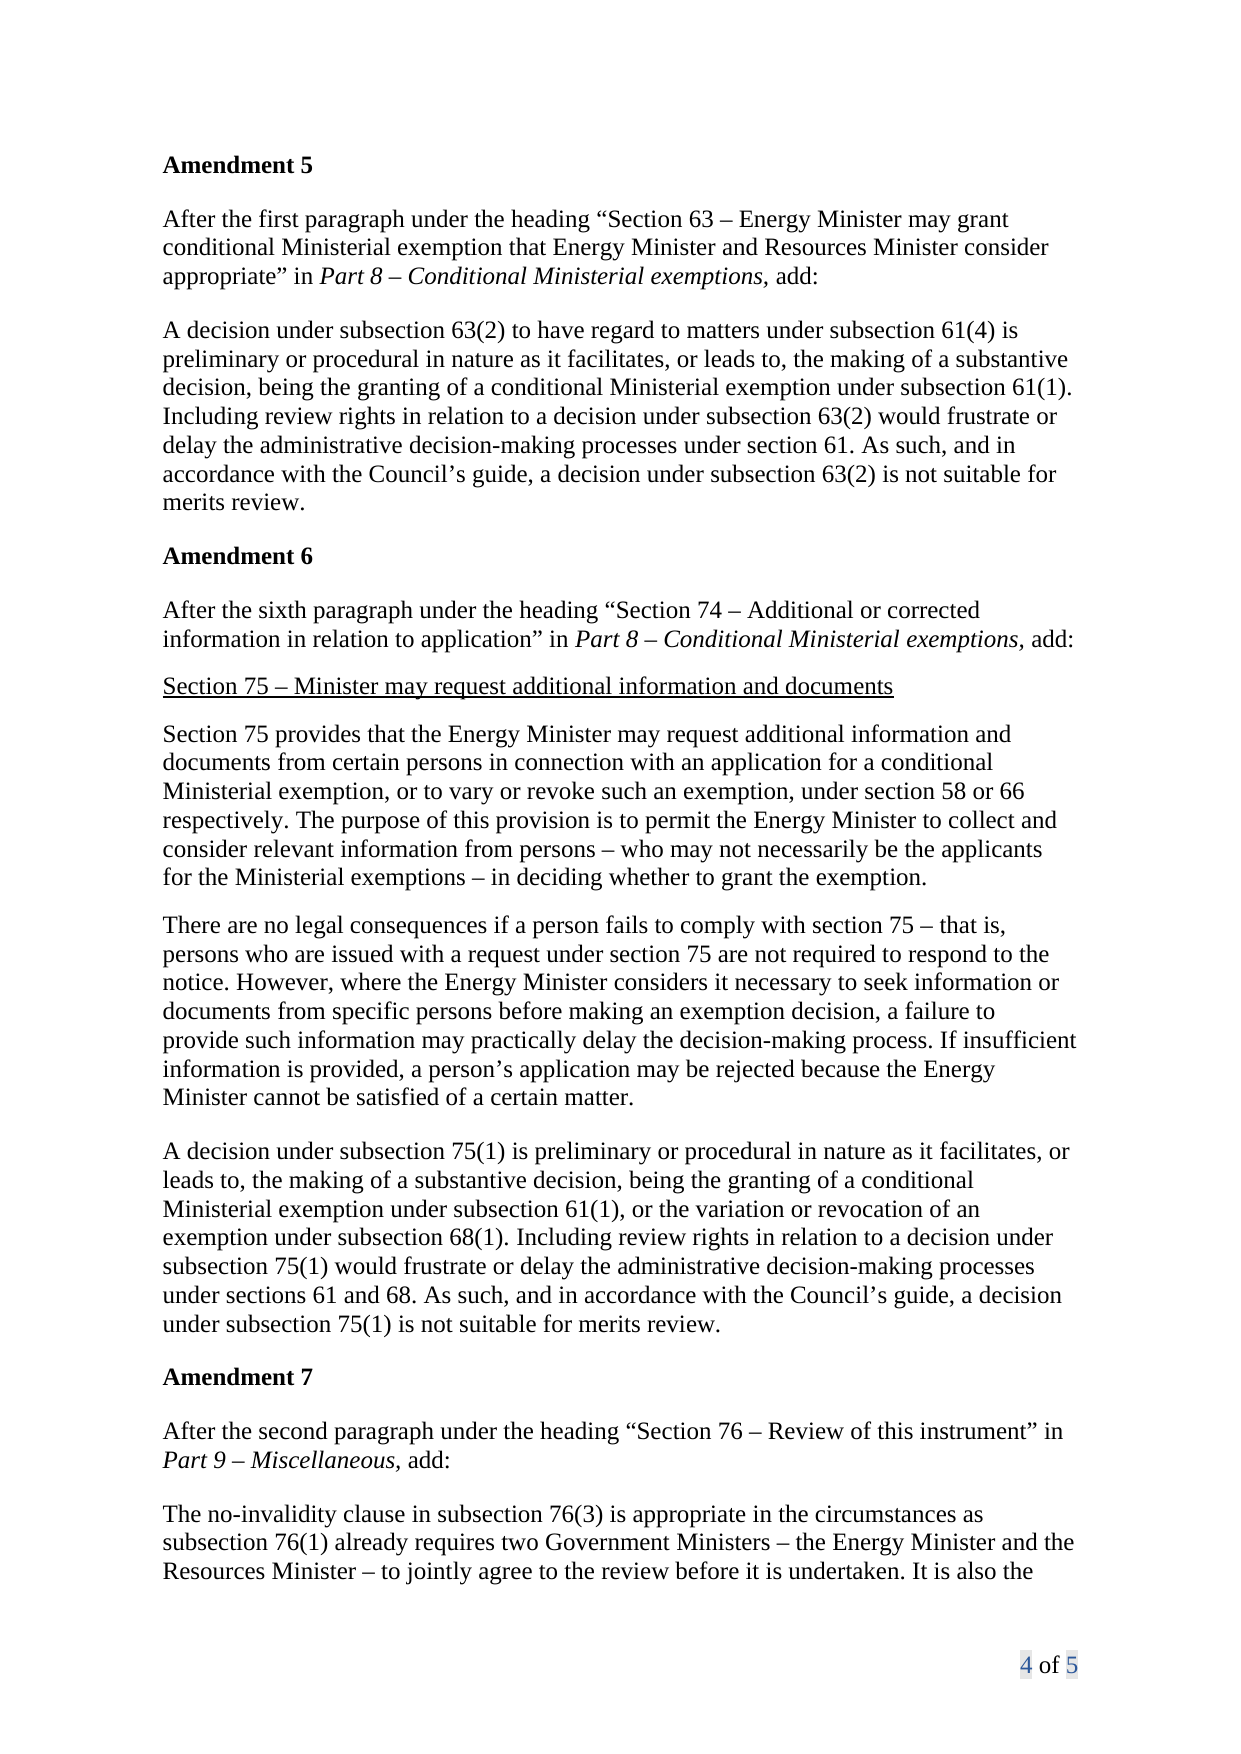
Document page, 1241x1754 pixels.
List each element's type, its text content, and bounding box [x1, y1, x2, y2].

text Amendment 6 [162, 541, 1078, 570]
text Amendment 5 [162, 150, 1078, 179]
text After the second paragraph under the heading “Section 76 – Review of this instrument” in Part 9 – Miscellaneous, add: [162, 1416, 1078, 1474]
text A decision under subsection 75(1) is preliminary or procedural in nature as it facilitates, or leads to, the making of a substantive decision, being the granting of a conditional Ministerial exemption under subsection 61(1), or the variation or revocation of an exemption under subsection 68(1). Including review rights in relation to a decision under subsection 75(1) would frustrate or delay the administrative decision-making processes under sections 61 and 68. As such, and in accordance with the Council’s guide, a decision under subsection 75(1) is not suitable for merits review. [162, 1136, 1078, 1337]
text After the sixth paragraph under the heading “Section 74 – Additional or corrected information in relation to application” in Part 8 – Conditional Ministerial exemptions, add: [162, 595, 1078, 652]
text There are no legal consequences if a person fails to comply with section 75 – that is, persons who are issued with a request under section 75 are not required to respond to the notice. However, where the Energy Minister considers it necessary to seek information or documents from specific persons before making an exemption decision, a failure to provide such information may practically delay the decision-making process. If insufficient information is provided, a person’s application may be rejected because the Energy Minister cannot be satisfied of a certain matter. [162, 910, 1078, 1111]
text Amendment 7 [162, 1362, 1078, 1391]
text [162, 1499, 1078, 1585]
text Section 75 – Minister may request additional information and documents [162, 671, 1078, 700]
text A decision under subsection 63(2) to have regard to matters under subsection 61(4) is preliminary or procedural in nature as it facilitates, or leads to, the making of a substantive decision, being the granting of a conditional Ministerial exemption under subsection 61(1). Including review rights in relation to a decision under subsection 63(2) would frustrate or delay the administrative decision-making processes under section 61. As such, and in accordance with the Council’s guide, a decision under subsection 63(2) is not suitable for merits review. [162, 315, 1078, 516]
text After the first paragraph under the heading “Section 63 – Energy Minister may grant conditional Ministerial exemption that Energy Minister and Resources Minister consider appropriate” in Part 8 – Conditional Ministerial exemptions, add: [162, 204, 1078, 290]
text Section 75 provides that the Energy Minister may request additional information and documents from certain persons in connection with an application for a conditional Ministerial exemption, or to vary or revoke such an exemption, under section 58 or 66 respectively. The purpose of this provision is to permit the Energy Minister to collect and consider relevant information from persons – who may not necessarily be the applicants for the Ministerial exemptions – in deciding whether to grant the exemption. [162, 719, 1078, 891]
